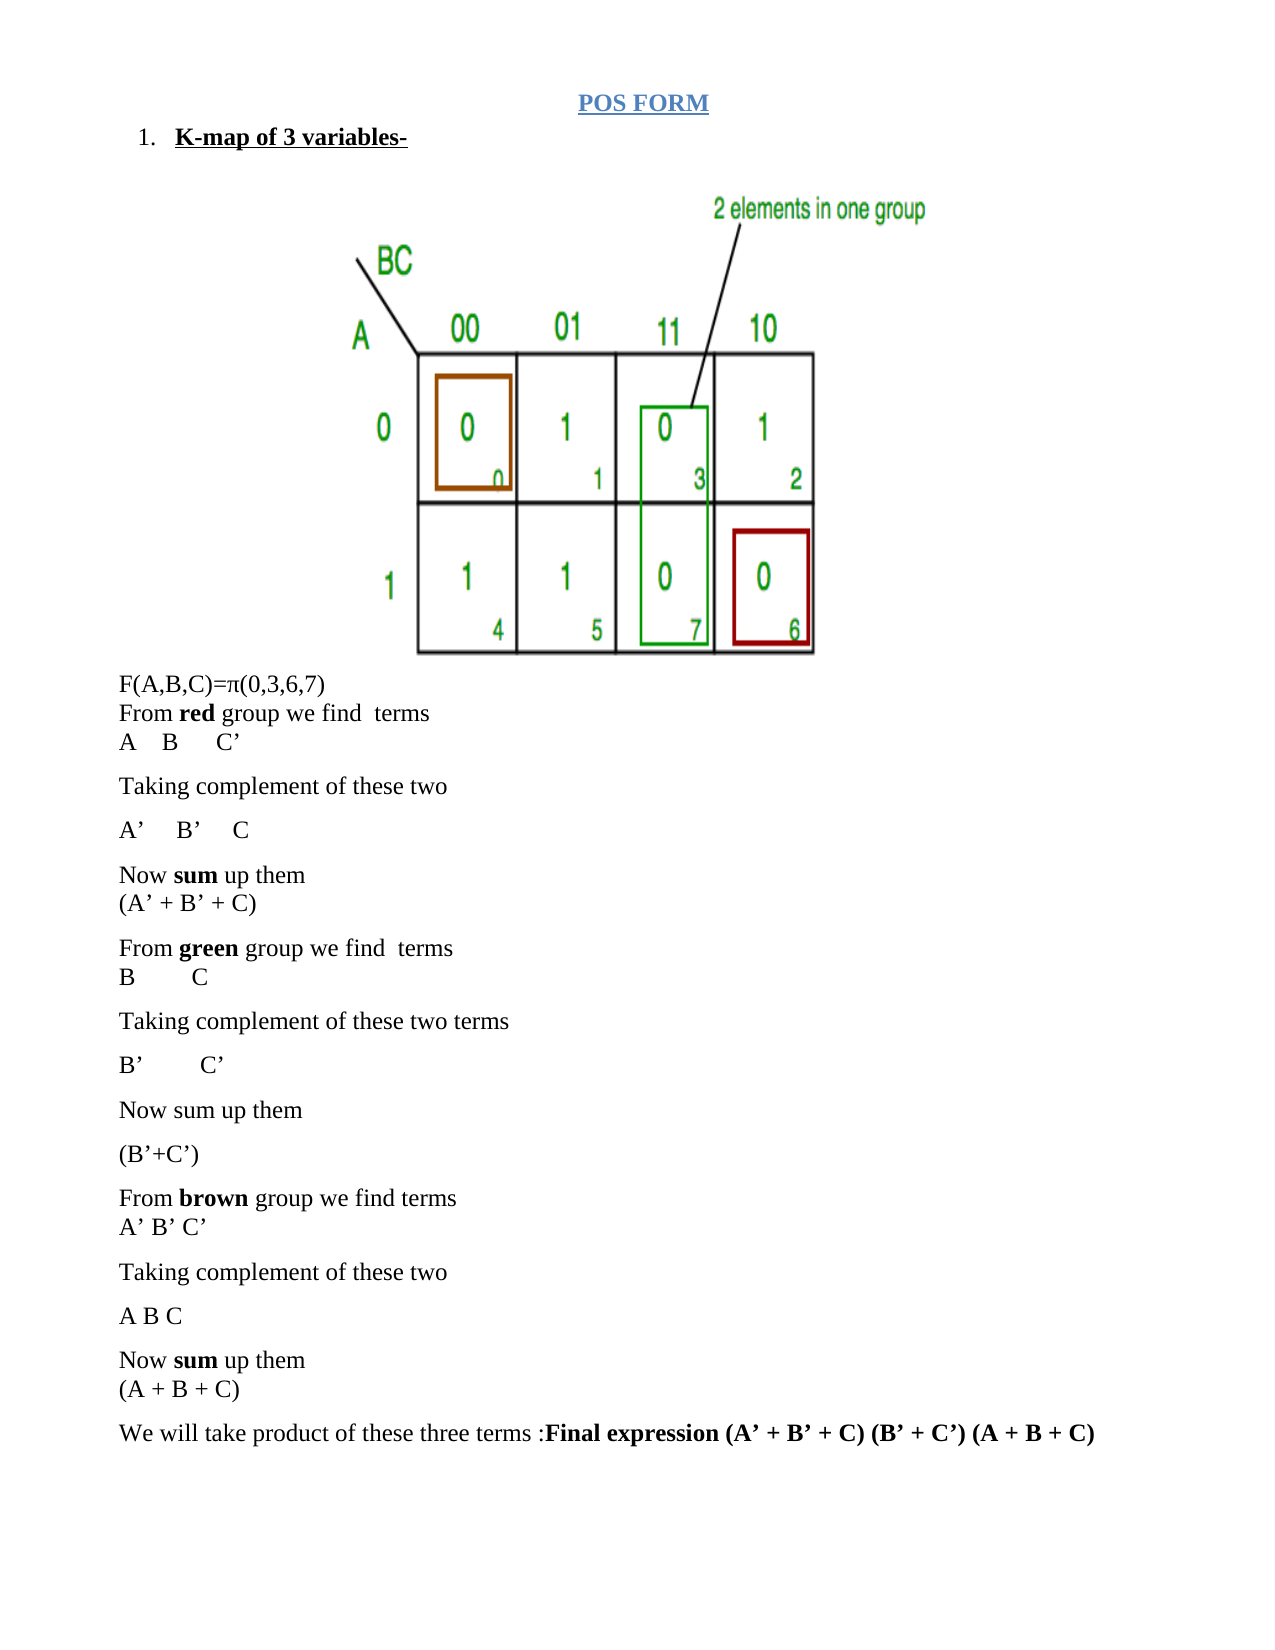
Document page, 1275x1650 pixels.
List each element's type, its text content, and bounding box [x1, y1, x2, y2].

subtitle POS FORM [118, 88, 1168, 117]
text Taking complement of these two [118, 1257, 1168, 1285]
text A B C [118, 1301, 1168, 1330]
text Now sum up them [118, 1345, 1168, 1374]
text Now sum up them [118, 1095, 1168, 1123]
text (B’+C’) [118, 1139, 1168, 1168]
text A’ B’ C’ [118, 1212, 1168, 1241]
text From green group we find terms [118, 933, 1168, 962]
text (A + B + C) [118, 1374, 1168, 1403]
text B’ C’ [118, 1050, 1168, 1079]
text Taking complement of these two [118, 771, 1168, 800]
text A B C’ [118, 727, 1168, 755]
text Now sum up them [118, 860, 1168, 888]
text A’ B’ C [118, 815, 1168, 844]
text From red group we find terms [118, 698, 1168, 727]
text (A’ + B’ + C) [118, 888, 1168, 917]
text Taking complement of these two terms [118, 1006, 1168, 1035]
text From brown group we find terms [118, 1183, 1168, 1212]
text We will take product of these three terms :Final expression (A’ + B’ + C) (B’ + C’) (A + B + C) [118, 1418, 1168, 1447]
text B C [118, 962, 1168, 990]
picture [325, 150, 972, 693]
list K-map of 3 variables- [137, 122, 1168, 150]
